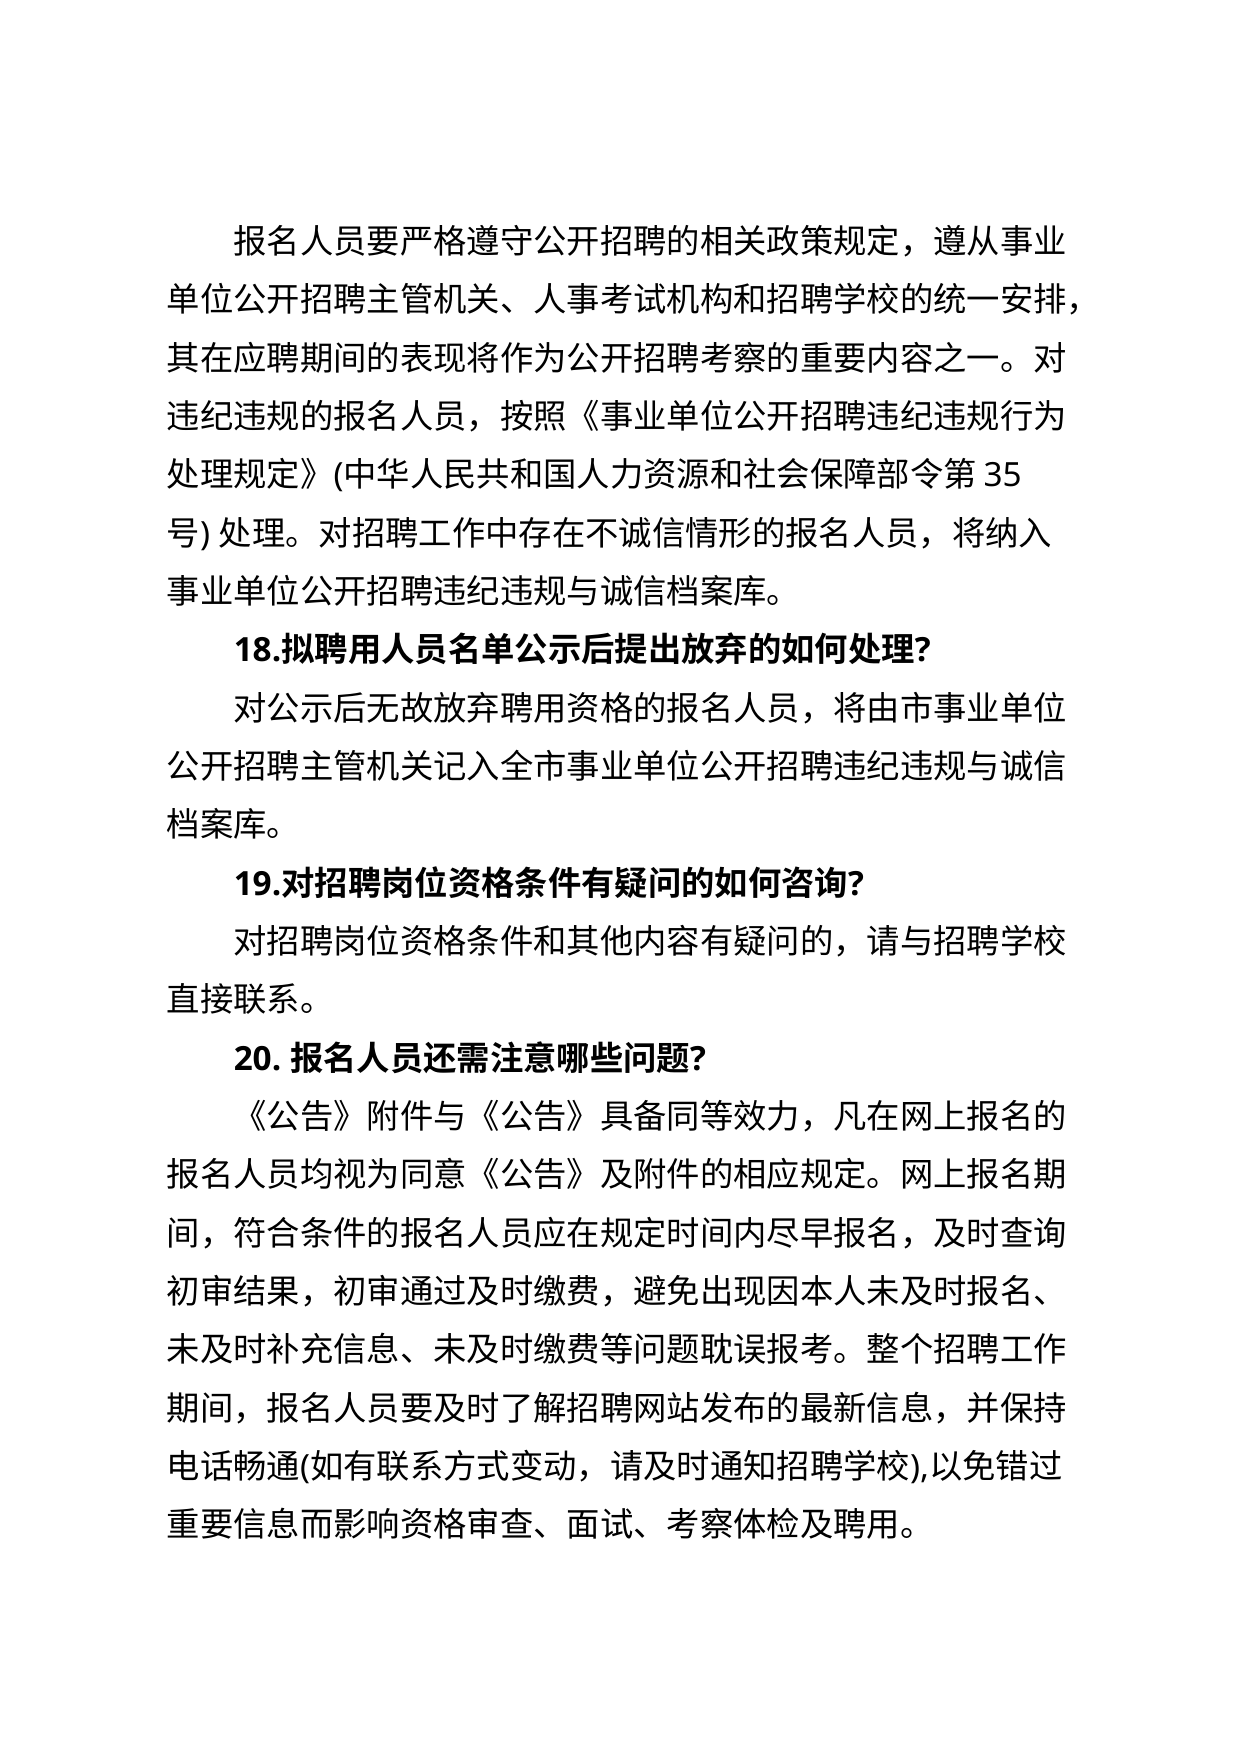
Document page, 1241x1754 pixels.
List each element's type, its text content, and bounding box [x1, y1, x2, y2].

text 18.拟聘用人员名单公示后提出放弃的如何处理? [167, 615, 1071, 673]
text 20. 报名人员还需注意哪些问题? [167, 1023, 1071, 1082]
text 报名人员要严格遵守公开招聘的相关政策规定，遵从事业 单位公开招聘主管机关、人事考试机构和招聘学校的统一安排，其在应聘期间的表现将作为公开招聘考察的重要内容之一。对违纪违规的报名人员，按照《事业单位公开招聘违纪违规行为 处理规定》(中华人民共和国人力资源和社会保障部令第35号) 处理。对招聘工作中存在不诚信情形的报名人员，将纳入事业单位公开招聘违纪违规与诚信档案库。 [167, 207, 1071, 615]
text 《公告》附件与《公告》具备同等效力，凡在网上报名的报名人员均视为同意《公告》及附件的相应规定。网上报名期 间，符合条件的报名人员应在规定时间内尽早报名，及时查询 初审结果，初审通过及时缴费，避免出现因本人未及时报名、 未及时补充信息、未及时缴费等问题耽误报考。整个招聘工作 期间，报名人员要及时了解招聘网站发布的最新信息，并保持电话畅通(如有联系方式变动，请及时通知招聘学校),以免错过重要信息而影响资格审查、面试、考察体检及聘用。 [167, 1082, 1071, 1548]
text 对招聘岗位资格条件和其他内容有疑问的，请与招聘学校直接联系。 [167, 907, 1071, 1023]
text 对公示后无故放弃聘用资格的报名人员，将由市事业单位 公开招聘主管机关记入全市事业单位公开招聘违纪违规与诚信档案库。 [167, 673, 1071, 848]
text 19.对招聘岗位资格条件有疑问的如何咨询? [167, 848, 1071, 907]
